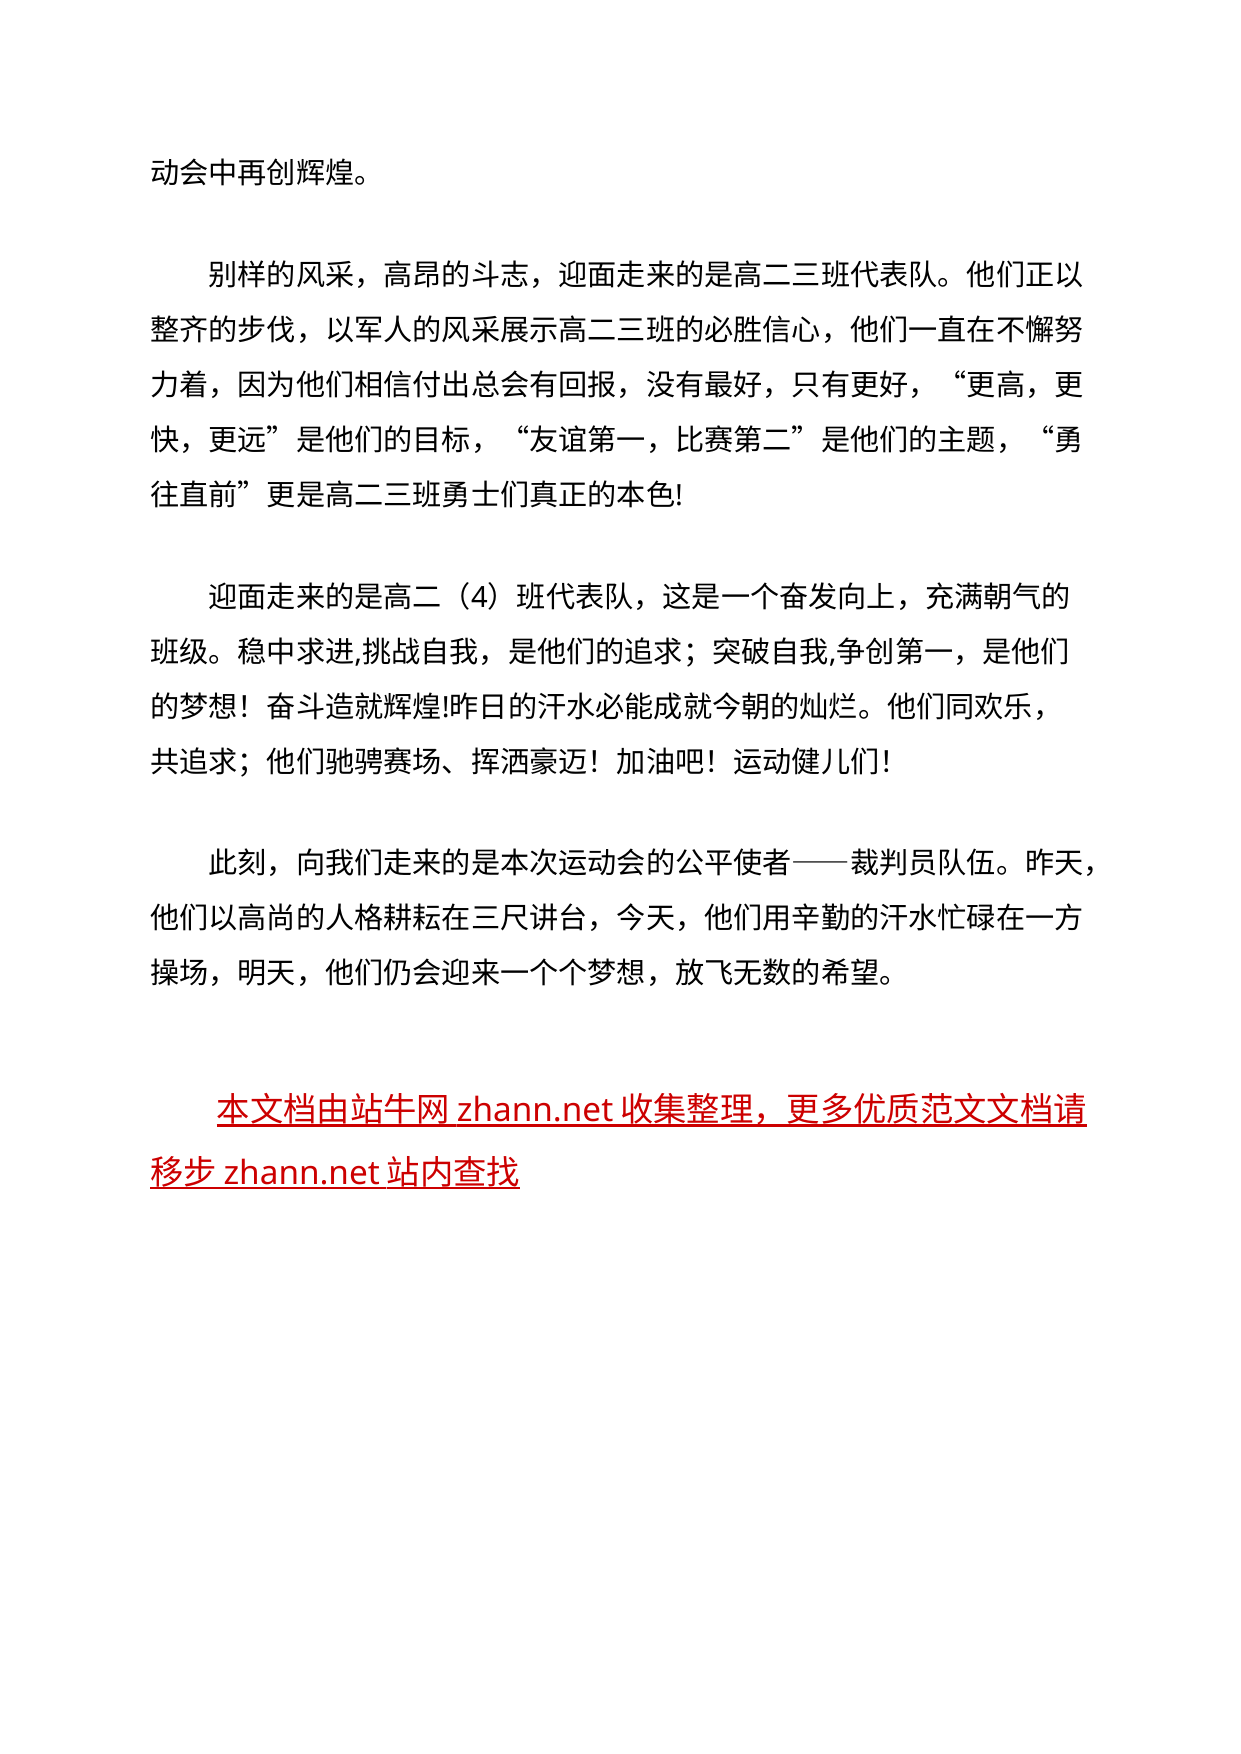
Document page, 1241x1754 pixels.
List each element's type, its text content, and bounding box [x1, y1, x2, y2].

text 此刻，向我们走来的是本次运动会的公平使者——裁判员队伍。昨天，他们以高尚的人格耕耘在三尺讲台，今天，他们用辛勤的汗水忙碌在一方操场，明天，他们仍会迎来一个个梦想，放飞无数的希望。 [150, 840, 1090, 992]
text 别样的风采，高昂的斗志，迎面走来的是高二三班代表队。他们正以整齐的步伐，以军人的风采展示高二三班的必胜信心，他们一直在不懈努力着，因为他们相信付出总会有回报，没有最好，只有更好，“更高，更快，更远”是他们的目标，“友谊第一，比赛第二”是他们的主题，“勇往直前”更是高二三班勇士们真正的本色! [150, 252, 1090, 514]
text 本文档由站牛网zhann.net收集整理，更多优质范文文档请移步zhann.net站内查找 [150, 1083, 1090, 1194]
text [150, 150, 1090, 192]
text 迎面走来的是高二（4）班代表队，这是一个奋发向上，充满朝气的班级。稳中求进,挑战自我，是他们的追求；突破自我,争创第一，是他们的梦想！奋斗造就辉煌!昨日的汗水必能成就今朝的灿烂。他们同欢乐，共追求；他们驰骋赛场、挥洒豪迈！加油吧！运动健儿们！ [150, 573, 1090, 781]
